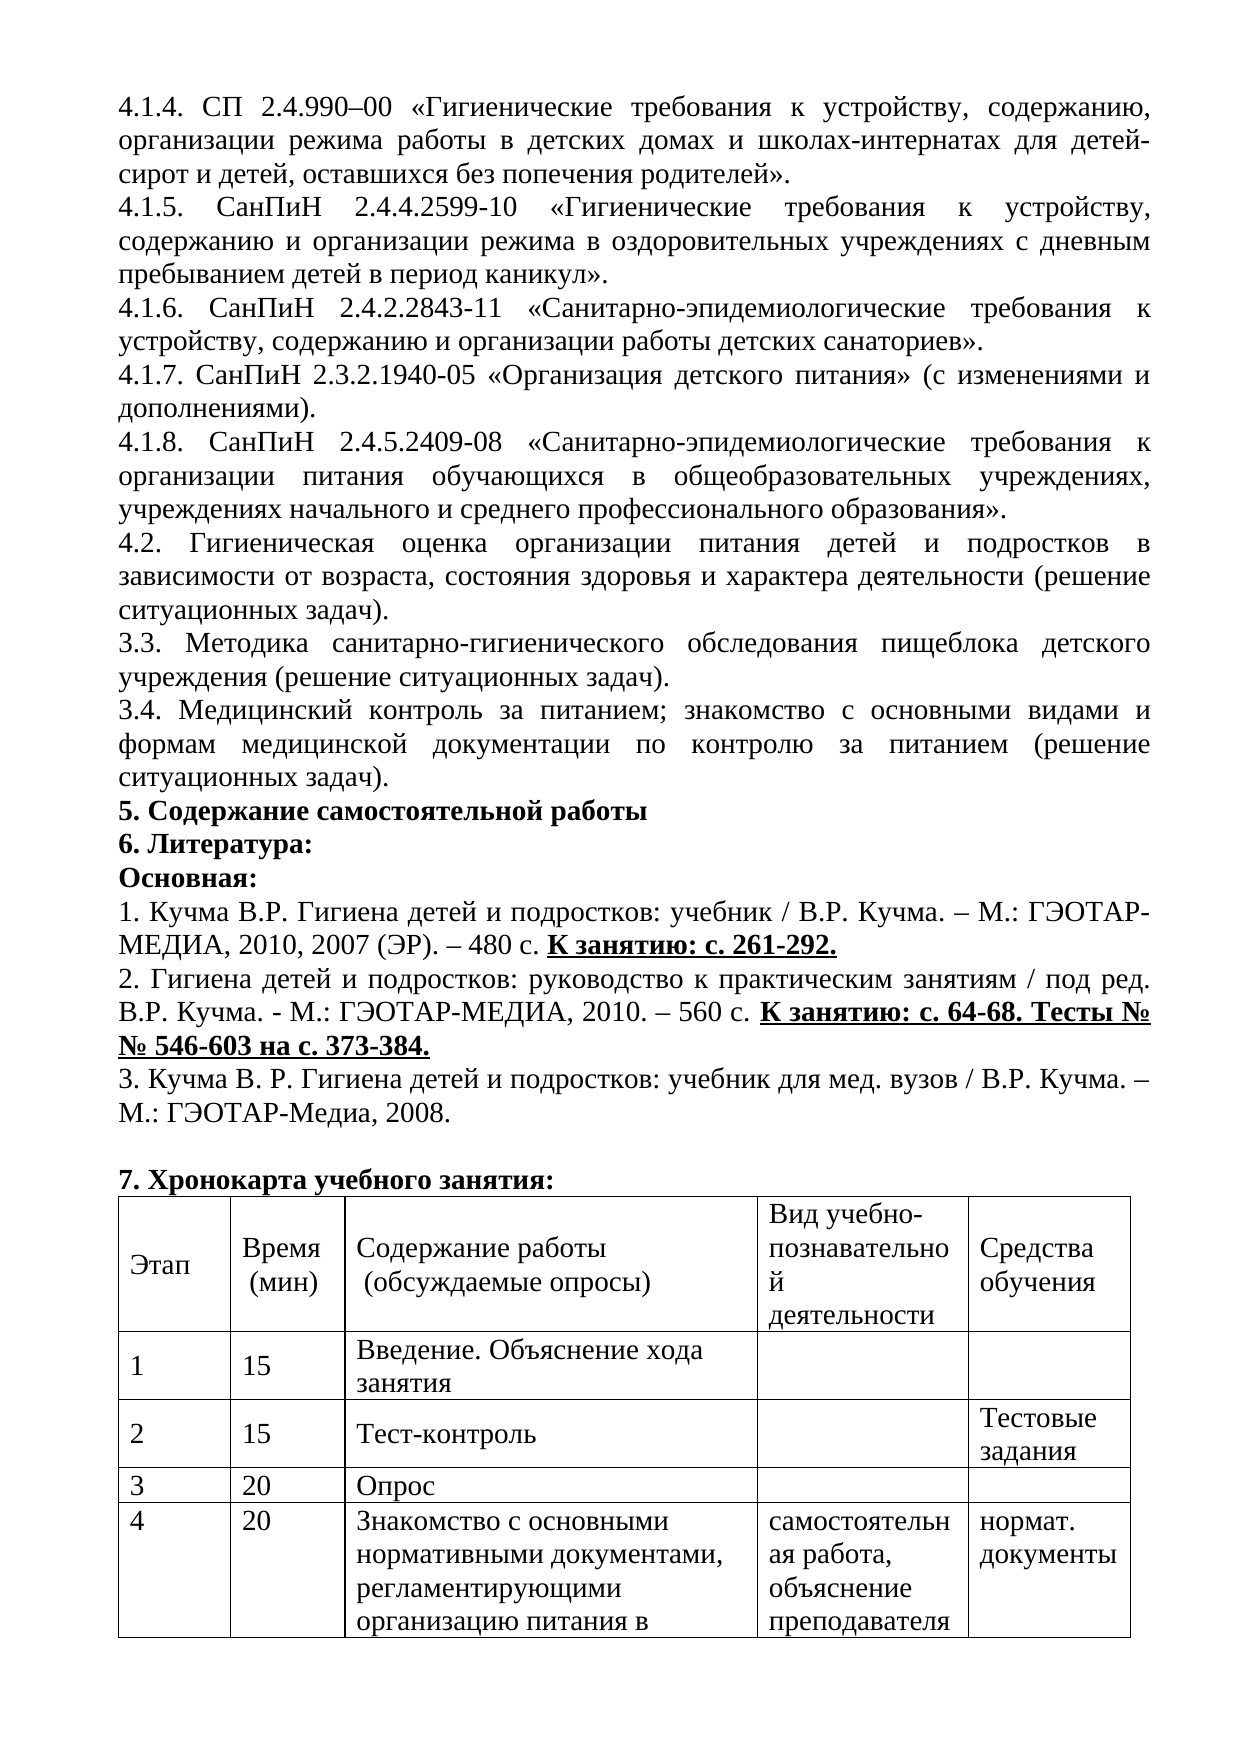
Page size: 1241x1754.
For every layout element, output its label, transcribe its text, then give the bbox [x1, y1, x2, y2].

text 4.1.7. СанПиН 2.3.2.1940-05 «Организация детского питания» (с изменениями и дополнениями). [118, 357, 1152, 424]
table_header Содержание работы (обсуждаемые опросы) [346, 1197, 757, 1331]
table_cell Тест-контроль [346, 1400, 757, 1467]
table_cell 20 [231, 1503, 344, 1637]
table_cell 3 [119, 1468, 230, 1502]
table_cell 2 [119, 1400, 230, 1467]
text 4.2. Гигиеническая оценка организации питания детей и подростков в зависимости от возраста, состояния здоровья и характера деятельности (решение ситуационных задач). [118, 525, 1152, 625]
table_cell [758, 1468, 968, 1502]
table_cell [346, 1503, 757, 1637]
text 5. Содержание самостоятельной работы [118, 793, 1152, 827]
text 2. Гигиена детей и подростков: руководство к практическим занятиям / под ред. В.Р. Кучма. - М.: ГЭОТАР-МЕДИА, 2010. – 560 с. К занятию: с. 64-68. Тесты №№ 546-603 на с. 373-384. [118, 961, 1152, 1061]
text 3.4. Медицинский контроль за питанием; знакомство с основными видами и формам медицинской документации по контролю за питанием (решение ситуационных задач). [118, 692, 1152, 793]
table_cell Опрос [346, 1468, 757, 1502]
table_cell 20 [231, 1468, 344, 1502]
table_cell [758, 1400, 968, 1467]
text 4.1.6. СанПиН 2.4.2.2843-11 «Санитарно-эпидемиологические требования к устройству, содержанию и организации работы детских санаториев». [118, 290, 1152, 357]
text 4.1.4. СП 2.4.990–00 «Гигиенические требования к устройству, содержанию, организации режима работы в детских домах и школах-интернатах для детей-сирот и детей, оставшихся без попечения родителей». [118, 89, 1152, 189]
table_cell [758, 1503, 968, 1637]
table_header Этап [119, 1197, 230, 1331]
text 4.1.8. СанПиН 2.4.5.2409-08 «Санитарно-эпидемиологические требования к организации питания обучающихся в общеобразовательных учреждениях, учреждениях начального и среднего профессионального образования». [118, 424, 1152, 525]
table_cell 15 [231, 1400, 344, 1467]
table_header Вид учебно-познавательной деятельности [758, 1197, 968, 1331]
table_header Средства обучения [969, 1197, 1130, 1331]
text 4.1.5. СанПиН 2.4.4.2599-10 «Гигиенические требования к устройству, содержанию и организации режима в оздоровительных учреждениях с дневным пребыванием детей в период каникул». [118, 189, 1152, 290]
text 1. Кучма В.Р. Гигиена детей и подростков: учебник / В.Р. Кучма. – М.: ГЭОТАР-МЕДИА, 2010, 2007 (ЭР). – 480 с. К занятию: с. 261-292. [118, 894, 1152, 961]
table_cell 1 [119, 1332, 230, 1399]
text 3.3. Методика санитарно-гигиенического обследования пищеблока детского учреждения (решение ситуационных задач). [118, 625, 1152, 692]
table_cell Тестовые задания [969, 1400, 1130, 1467]
table_cell [969, 1468, 1130, 1502]
table_cell 4 [119, 1503, 230, 1637]
text Основная: [118, 860, 1152, 894]
table_cell [969, 1332, 1130, 1399]
table_cell 15 [231, 1332, 344, 1399]
text 6. Литература: [118, 827, 1152, 860]
text 3. Кучма В. Р. Гигиена детей и подростков: учебник для мед. вузов / В.Р. Кучма. – М.: ГЭОТАР-Медиа, 2008. [118, 1061, 1152, 1128]
table_cell нормат. документы [969, 1503, 1130, 1637]
table_cell [758, 1332, 968, 1399]
table_header Время (мин) [231, 1197, 344, 1331]
text 7. Хронокарта учебного занятия: [118, 1162, 1152, 1196]
table_cell Введение. Объяснение хода занятия [346, 1332, 757, 1399]
